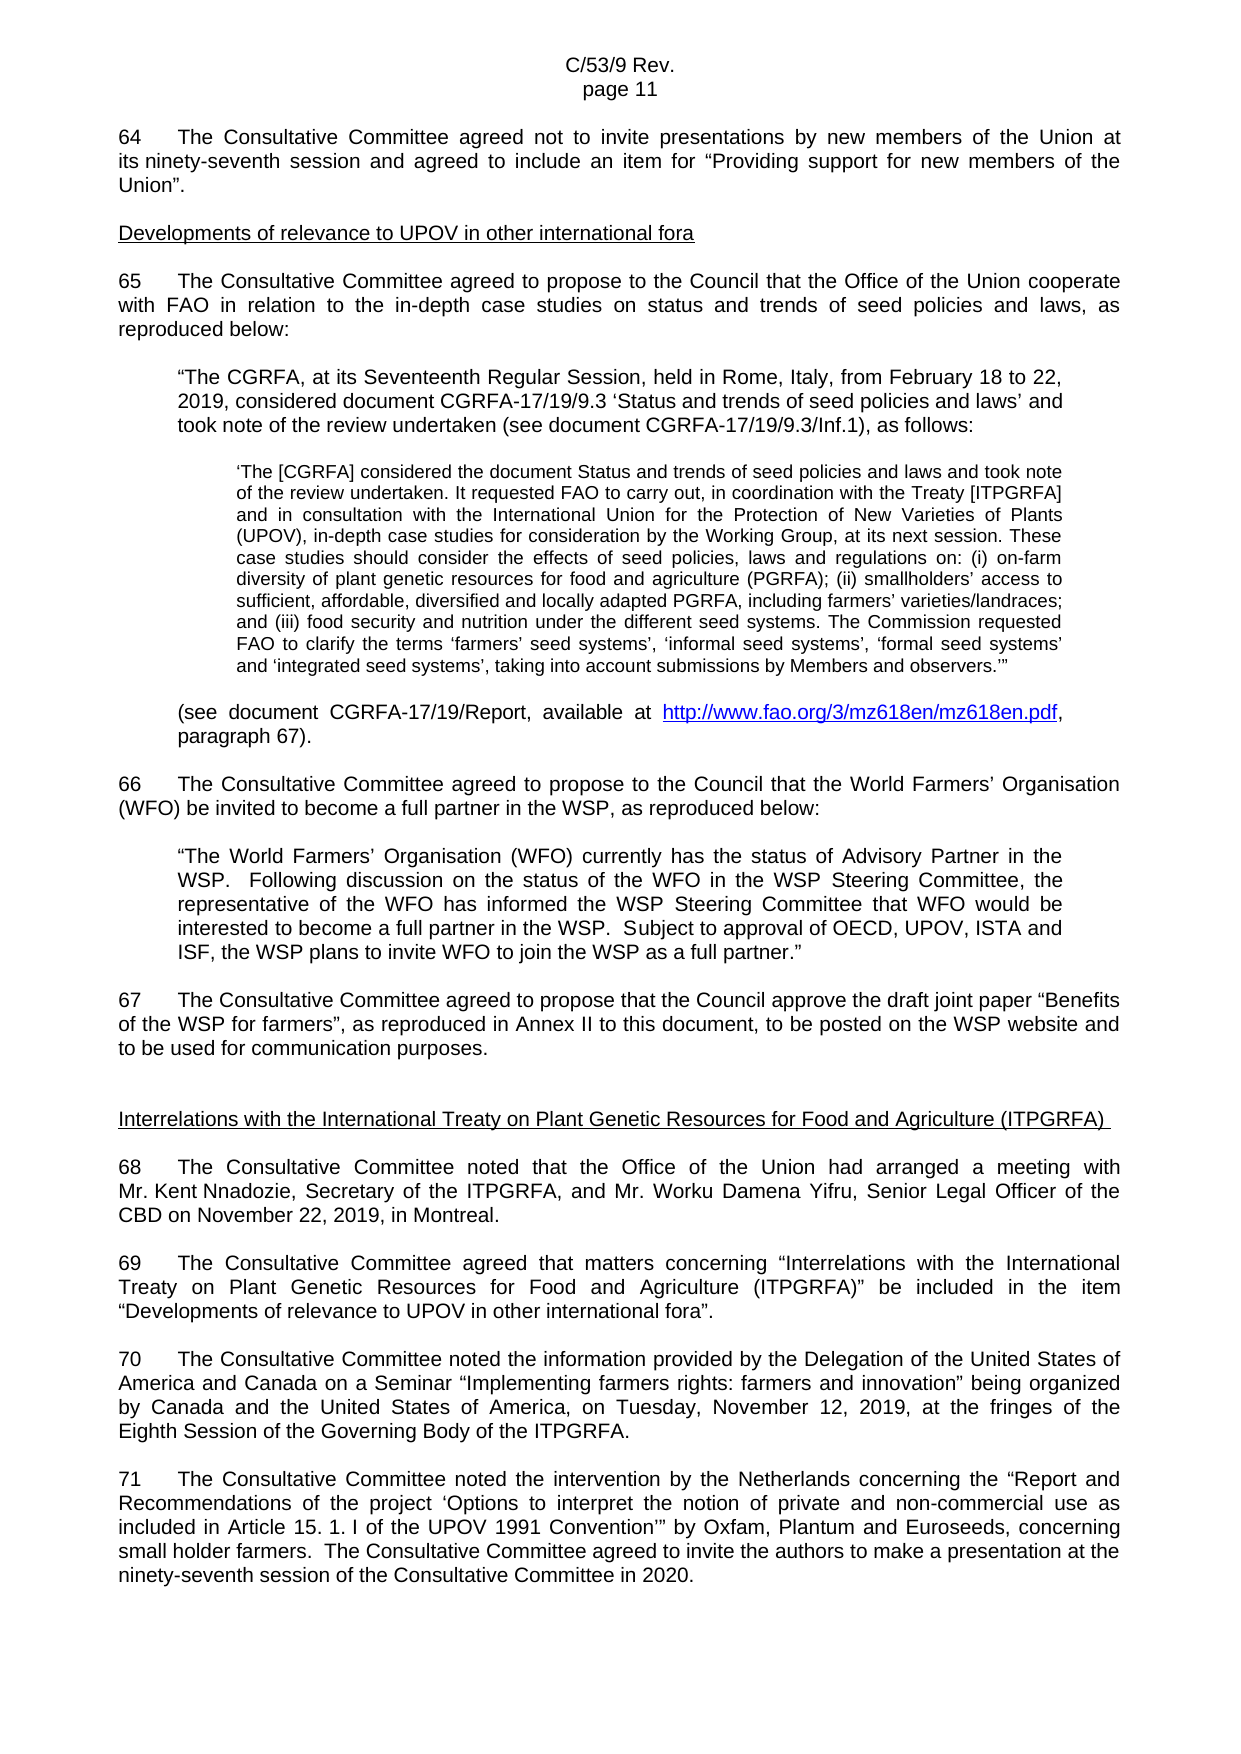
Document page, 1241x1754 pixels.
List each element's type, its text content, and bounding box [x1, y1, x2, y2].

text ‘The [CGRFA] considered the document Status and trends of seed policies and laws and took note of the review undertaken. It requested FAO to carry out, in coordination with the Treaty [ITPGRFA] and in consultation with the International Union for the Protection of New Varieties of Plants (UPOV), in-depth case studies for consideration by the Working Group, at its next session. These case studies should consider the effects of seed policies, laws and regulations on: (i) on-farm diversity of plant genetic resources for food and agriculture (PGRFA); (ii) smallholders’ access to sufficient, affordable, diversified and locally adapted PGRFA, including farmers’ varieties/landraces; and (iii) food security and nutrition under the different seed systems. The Commission requested FAO to clarify the terms ‘farmers’ seed systems’, ‘informal seed systems’, ‘formal seed systems’ and ‘integrated seed systems’, taking into account submissions by Members and observers.’” [236, 460, 1063, 676]
text The Consultative Committee agreed that matters concerning “Interrelations with the International Treaty on Plant Genetic Resources for Food and Agriculture (ITPGRFA)” be included in the item “Developments of relevance to UPOV in other international fora”. [118, 1251, 1122, 1323]
text The Consultative Committee noted that the Office of the Union had arranged a meeting with Mr. Kent Nnadozie, Secretary of the ITPGRFA, and Mr. Worku Damena Yifru, Senior Legal Officer of the CBD on November 22, 2019, in Montreal. [118, 1155, 1122, 1227]
text Interrelations with the International Treaty on Plant Genetic Resources for Food and Agriculture (ITPGRFA) [118, 1107, 1122, 1131]
text The Consultative Committee agreed to propose to the Council that the World Farmers’ Organisation (WFO) be invited to become a full partner in the WSP, as reproduced below: [118, 772, 1122, 820]
text Developments of relevance to UPOV in other international fora [118, 221, 1122, 245]
text The Consultative Committee agreed not to invite presentations by new members of the Union at its ninety-seventh session and agreed to include an item for “Providing support for new members of the Union”. [118, 125, 1122, 197]
text The Consultative Committee agreed to propose that the Council approve the draft joint paper “Benefits of the WSP for farmers”, as reproduced in Annex II to this document, to be posted on the WSP website and to be used for communication purposes. [118, 987, 1122, 1059]
text The Consultative Committee agreed to propose to the Council that the Office of the Union cooperate with FAO in relation to the in-depth case studies on status and trends of seed policies and laws, as reproduced below: [118, 269, 1122, 341]
text The Consultative Committee noted the intervention by the Netherlands concerning the “Report and Recommendations of the project ‘Options to interpret the notion of private and non-commercial use as included in Article 15. 1. I of the UPOV 1991 Convention’” by Oxfam, Plantum and Euroseeds, concerning small holder farmers. The Consultative Committee agreed to invite the authors to make a presentation at the ninety-seventh session of the Consultative Committee in 2020. [118, 1467, 1122, 1586]
text (see document CGRFA-17/19/Report, available at http://www.fao.org/3/mz618en/mz618en.pdf, paragraph 67). [177, 700, 1063, 748]
text “The World Farmers’ Organisation (WFO) currently has the status of Advisory Partner in the WSP. Following discussion on the status of the WFO in the WSP Steering Committee, the representative of the WFO has informed the WSP Steering Committee that WFO would be interested to become a full partner in the WSP. Subject to approval of OECD, UPOV, ISTA and ISF, the WSP plans to invite WFO to join the WSP as a full partner.” [177, 844, 1063, 963]
text “The CGRFA, at its Seventeenth Regular Session, held in Rome, Italy, from February 18 to 22, 2019, considered document CGRFA-17/19/9.3 ‘Status and trends of seed policies and laws’ and took note of the review undertaken (see document CGRFA-17/19/9.3/Inf.1), as follows: [177, 364, 1063, 436]
text The Consultative Committee noted the information provided by the Delegation of the United States of America and Canada on a Seminar “Implementing farmers rights: farmers and innovation” being organized by Canada and the United States of America, on Tuesday, November 12, 2019, at the fringes of the Eighth Session of the Governing Body of the ITPGRFA. [118, 1347, 1122, 1443]
